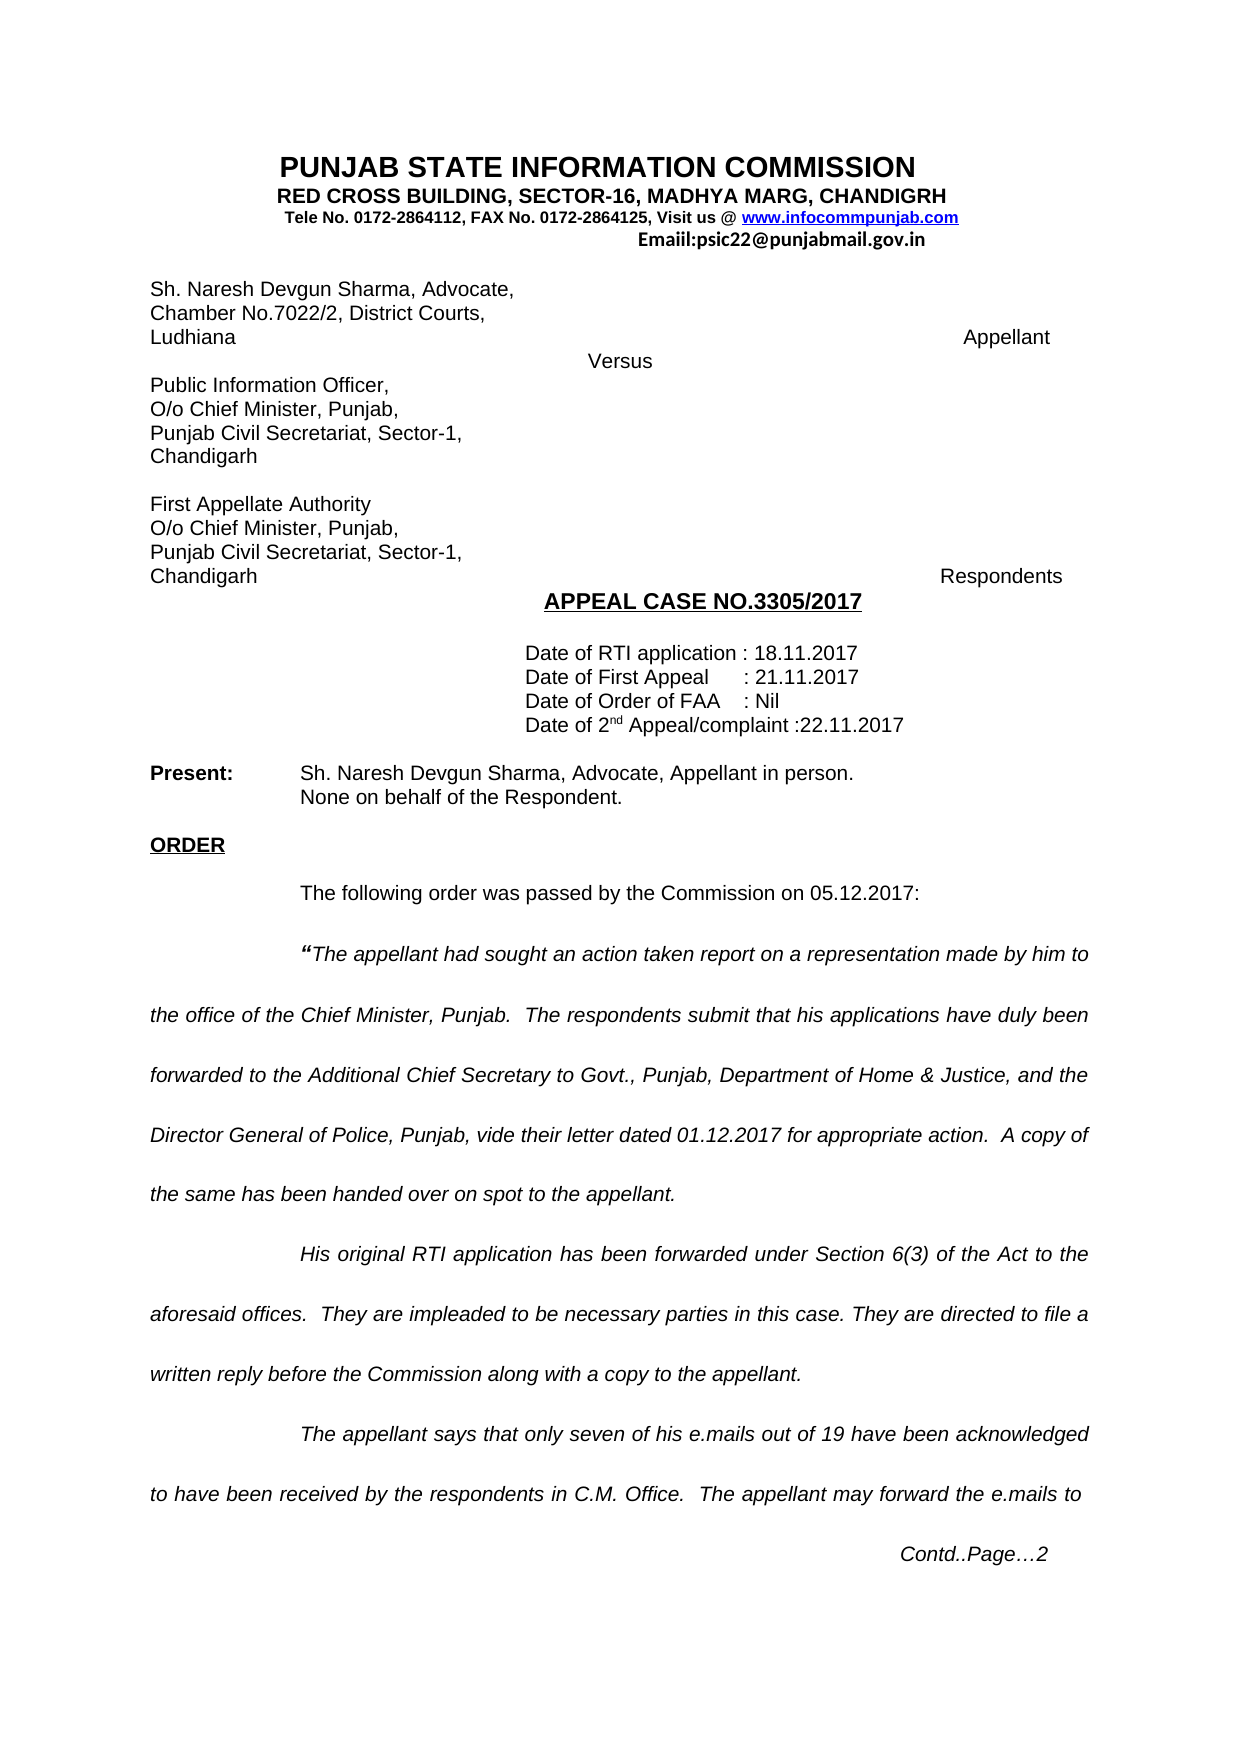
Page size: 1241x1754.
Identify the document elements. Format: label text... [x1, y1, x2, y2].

text Versus [150, 348, 1090, 372]
text O/o Chief Minister, Punjab, [150, 516, 1090, 540]
text Sh. Naresh Devgun Sharma, Advocate, [150, 277, 1090, 301]
text The following order was passed by the Commission on 05.12.2017: [150, 880, 1090, 904]
text Chandigarh [150, 444, 1090, 468]
text Date of RTI application : 18.11.2017 [450, 641, 1090, 665]
text Emaiil:psic22@punjabmail.gov.in [150, 227, 1090, 252]
text Punjab Civil Secretariat, Sector-1, [150, 540, 1090, 564]
text Date of 2nd Appeal/complaint :22.11.2017 [450, 713, 1090, 737]
text Ludhiana Appellant [150, 324, 1090, 348]
text PUNJAB STATE INFORMATION COMMISSION [150, 150, 1090, 183]
text ORDER [150, 832, 1090, 856]
text Present: Sh. Naresh Devgun Sharma, Advocate, Appellant in person. [150, 761, 1090, 784]
text O/o Chief Minister, Punjab, [150, 396, 1090, 420]
text Chandigarh Respondents [150, 564, 1090, 588]
text First Appellate Authority [150, 492, 1090, 516]
text Punjab Civil Secretariat, Sector-1, [150, 420, 1090, 444]
text None on behalf of the Respondent. [150, 784, 1090, 808]
text “The appellant had sought an action taken report on a representation made by him to the office of the Chief Minister, Punjab. The respondents submit that his applications have duly been forwarded to the Additional Chief Secretary to Govt., Punjab, Department of Home & Justice, and the Director General of Police, Punjab, vide their letter dated 01.12.2017 for appropriate action. A copy of the same has been handed over on spot to the appellant. [150, 940, 1090, 1206]
text Public Information Officer, [150, 372, 1090, 396]
text RED CROSS BUILDING, SECTOR-16, MADHYA MARG, CHANDIGRH [150, 183, 1090, 207]
text His original RTI application has been forwarded under Section 6(3) of the Act to the aforesaid offices. They are impleaded to be necessary parties in this case. They are directed to file a written reply before the Commission along with a copy to the appellant. [150, 1242, 1090, 1386]
text Date of Order of FAA : Nil [450, 689, 1090, 713]
text The appellant says that only seven of his e.mails out of 19 have been acknowledged to have been received by the respondents in C.M. Office. The appellant may forward the e.mails to Contd..Page…2 [150, 1422, 1090, 1566]
text Tele No. 0172-2864112, FAX No. 0172-2864125, Visit us @ www.infocommpunjab.com [150, 207, 1090, 227]
text Chamber No.7022/2, District Courts, [150, 301, 1090, 324]
text Date of First Appeal : 21.11.2017 [450, 665, 1090, 689]
text APPEAL CASE NO.3305/2017 [150, 588, 1090, 614]
